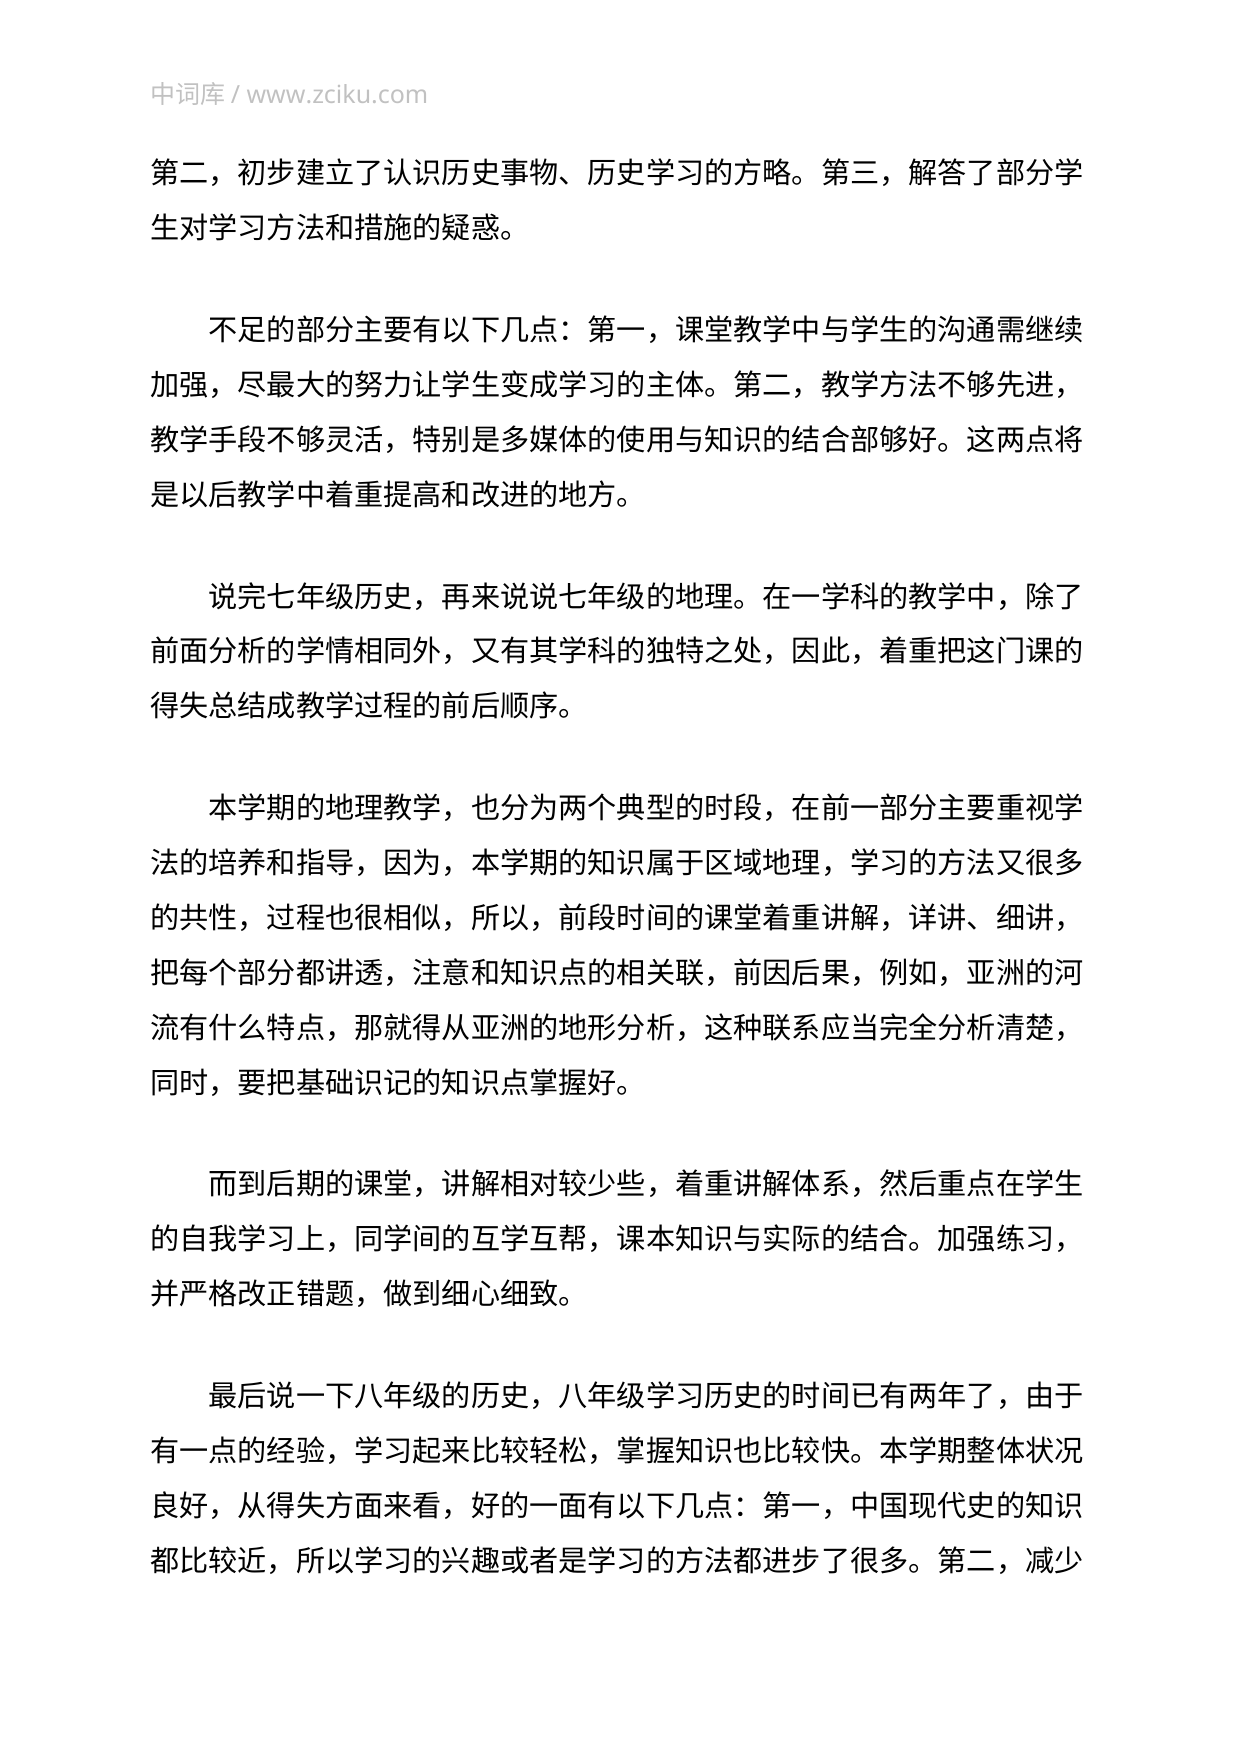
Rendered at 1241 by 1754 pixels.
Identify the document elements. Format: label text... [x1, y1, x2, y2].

text 本学期的地理教学，也分为两个典型的时段，在前一部分主要重视学法的培养和指导，因为，本学期的知识属于区域地理，学习的方法又很多的共性，过程也很相似，所以，前段时间的课堂着重讲解，详讲、细讲，把每个部分都讲透，注意和知识点的相关联，前因后果，例如，亚洲的河流有什么特点，那就得从亚洲的地形分析，这种联系应当完全分析清楚，同时，要把基础识记的知识点掌握好。 [150, 785, 1090, 1101]
text 不足的部分主要有以下几点：第一，课堂教学中与学生的沟通需继续加强，尽最大的努力让学生变成学习的主体。第二，教学方法不够先进，教学手段不够灵活，特别是多媒体的使用与知识的结合部够好。这两点将是以后教学中着重提高和改进的地方。 [150, 307, 1090, 514]
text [150, 150, 1090, 247]
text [150, 1372, 1090, 1579]
text 而到后期的课堂，讲解相对较少些，着重讲解体系，然后重点在学生的自我学习上，同学间的互学互帮，课本知识与实际的结合。加强练习，并严格改正错题，做到细心细致。 [150, 1161, 1090, 1313]
text 说完七年级历史，再来说说七年级的地理。在一学科的教学中，除了前面分析的学情相同外，又有其学科的独特之处，因此，着重把这门课的得失总结成教学过程的前后顺序。 [150, 573, 1090, 725]
